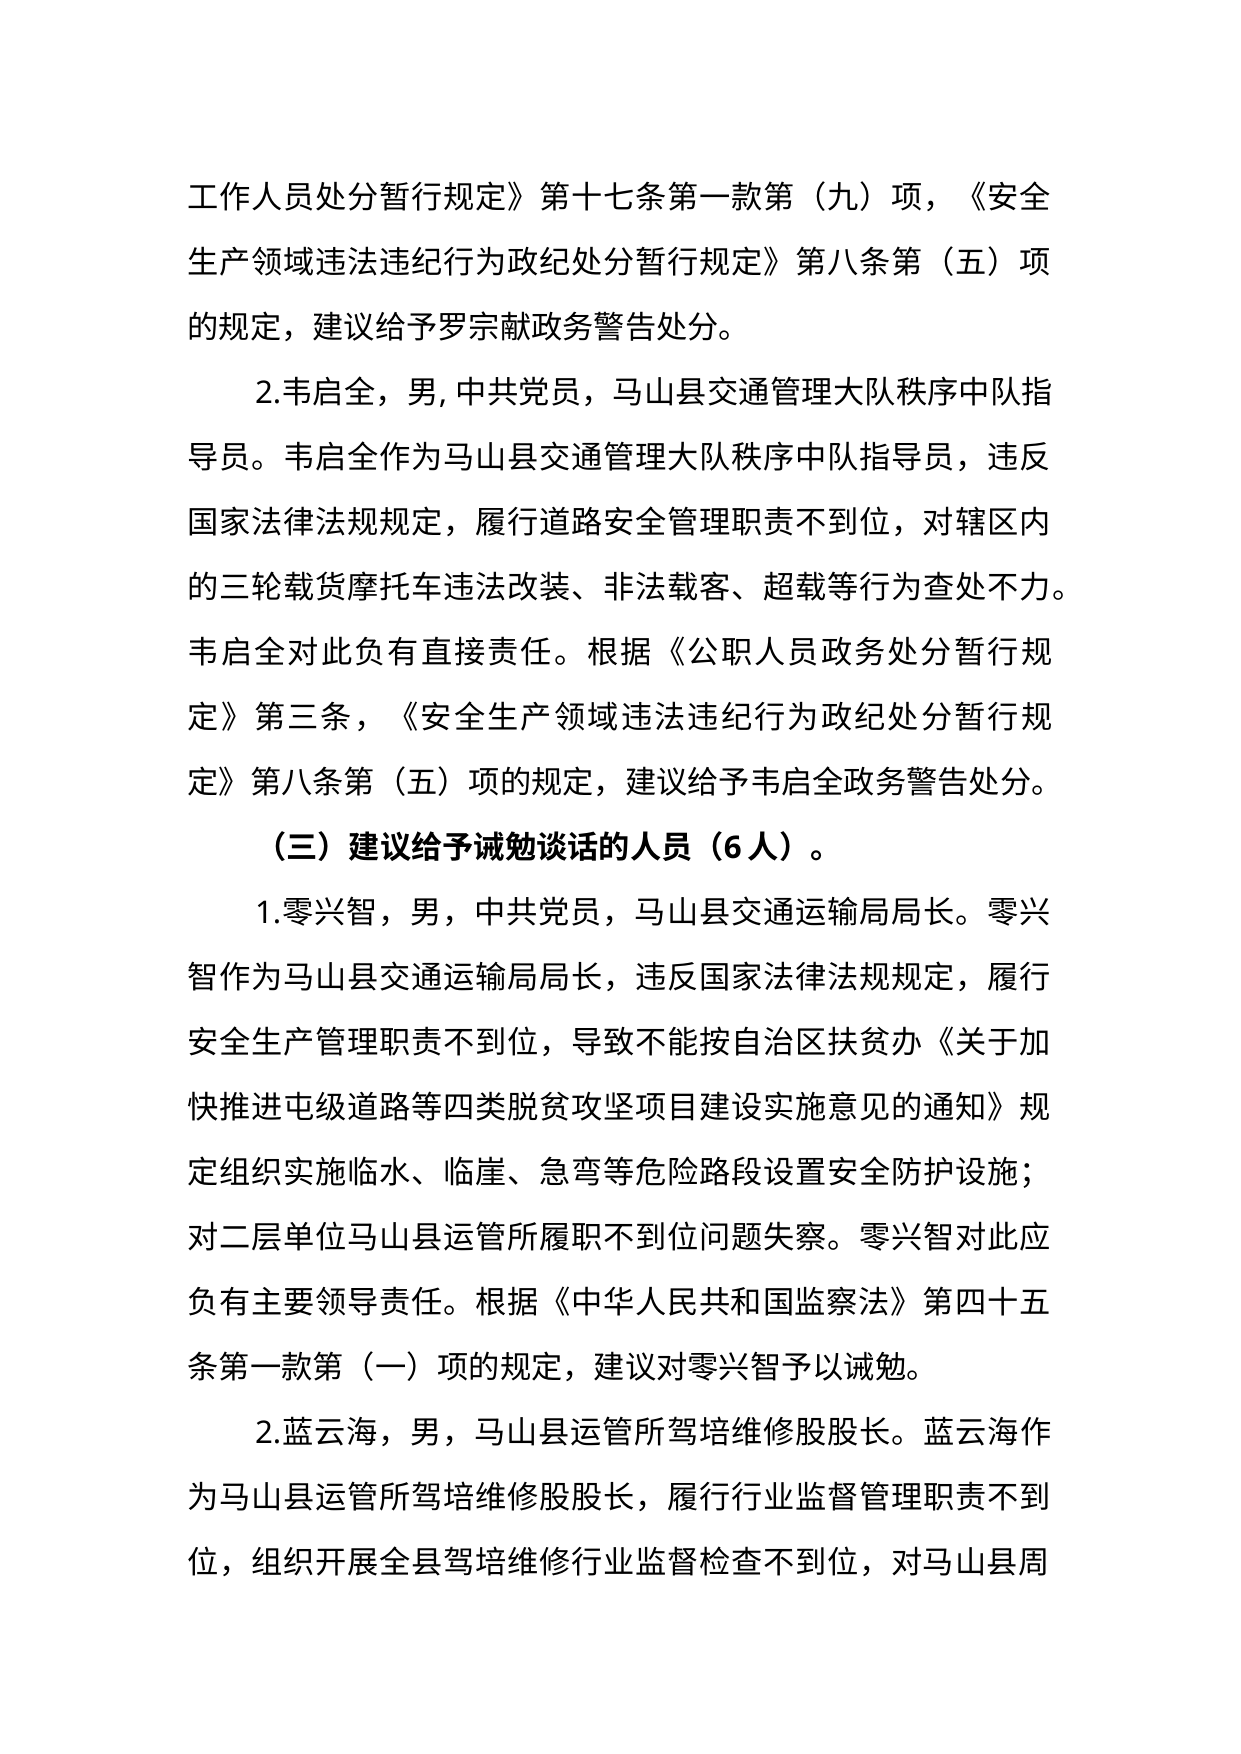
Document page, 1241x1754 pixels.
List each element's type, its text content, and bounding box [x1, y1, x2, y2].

text 2.韦启全，男, 中共党员，马山县交通管理大队秩序中队指导员。韦启全作为马山县交通管理大队秩序中队指导员，违反国家法律法规规定，履行道路安全管理职责不到位，对辖区内的三轮载货摩托车违法改装、非法载客、超载等行为查处不力。韦启全对此负有直接责任。根据《公职人员政务处分暂行规定》第三条，《安全生产领域违法违纪行为政纪处分暂行规定》第八条第（五）项的规定，建议给予韦启全政务警告处分。 [187, 357, 1053, 812]
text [187, 1397, 1053, 1592]
text 1.零兴智，男，中共党员，马山县交通运输局局长。零兴智作为马山县交通运输局局长，违反国家法律法规规定，履行安全生产管理职责不到位，导致不能按自治区扶贫办《关于加快推进屯级道路等四类脱贫攻坚项目建设实施意见的通知》规定组织实施临水、临崖、急弯等危险路段设置安全防护设施；对二层单位马山县运管所履职不到位问题失察。零兴智对此应负有主要领导责任。根据《中华人民共和国监察法》第四十五条第一款第（一）项的规定，建议对零兴智予以诫勉。 [187, 877, 1053, 1397]
text （三）建议给予诫勉谈话的人员（6人）。 [187, 812, 1053, 877]
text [187, 162, 1053, 357]
